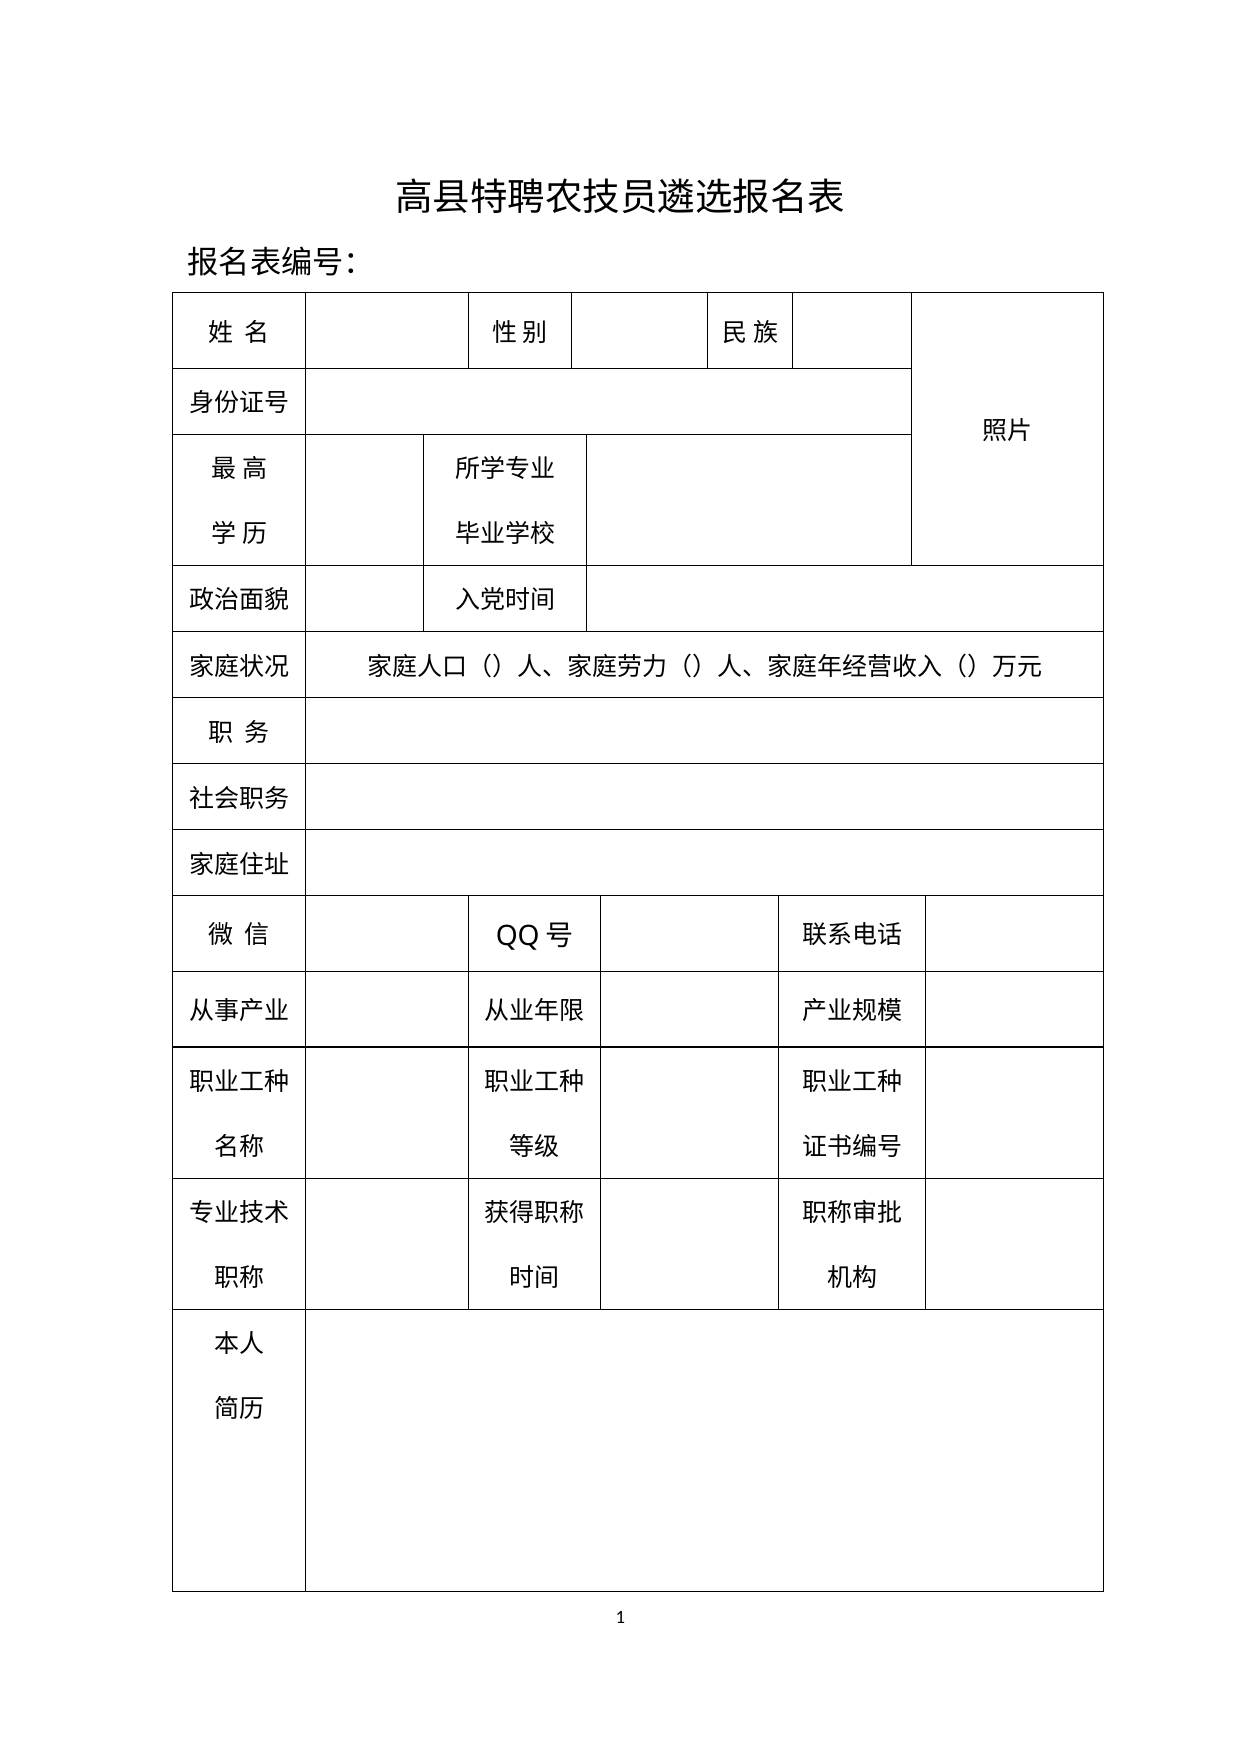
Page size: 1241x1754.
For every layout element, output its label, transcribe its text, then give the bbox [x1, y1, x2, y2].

text 高县特聘农技员遴选报名表 [187, 162, 1053, 227]
table_cell 身份证号 [173, 369, 305, 433]
table_cell 联系电话 [779, 896, 925, 971]
table_cell [306, 698, 1103, 763]
table_cell 家庭人口（）人、家庭劳力（）人、家庭年经营收入（）万元 [306, 632, 1103, 697]
table_cell 职业工种 等级 [469, 1048, 600, 1177]
table_cell 职业工种 证书编号 [779, 1048, 925, 1177]
table_cell [587, 566, 1103, 631]
table_cell [306, 1310, 1103, 1591]
table_cell [601, 1048, 778, 1177]
table_cell [926, 1048, 1103, 1177]
table_cell 从事产业 [173, 972, 305, 1046]
table_cell 家庭状况 [173, 632, 305, 697]
table_cell [306, 1048, 468, 1177]
table_cell 职 务 [173, 698, 305, 763]
table_header [306, 293, 468, 367]
table_cell 政治面貌 [173, 566, 305, 631]
table_cell 职称审批 机构 [779, 1179, 925, 1308]
table_cell [587, 435, 911, 564]
table_header [572, 293, 707, 367]
table_cell [306, 830, 1103, 895]
table_header 照片 [912, 293, 1103, 564]
table_cell [306, 435, 423, 564]
table_cell [601, 1179, 778, 1308]
table_cell [306, 972, 468, 1046]
table_cell [926, 972, 1103, 1046]
table_header [793, 293, 911, 367]
table_cell 社会职务 [173, 764, 305, 829]
table_cell 专业技术 职称 [173, 1179, 305, 1308]
table_cell [306, 896, 468, 971]
table_cell [306, 369, 911, 433]
table_header 姓 名 [173, 293, 305, 367]
text 报名表编号： [187, 227, 1053, 292]
table_cell 获得职称时间 [469, 1179, 600, 1308]
table_cell QQ号 [469, 896, 600, 971]
table_cell [306, 1179, 468, 1308]
table_cell 职业工种 名称 [173, 1048, 305, 1177]
table_cell [601, 972, 778, 1046]
table_cell 最 高 学 历 [173, 435, 305, 564]
table_cell [306, 566, 423, 631]
table_cell [926, 1179, 1103, 1308]
table_header 性 别 [469, 293, 571, 367]
table_cell [306, 764, 1103, 829]
table_cell 所学专业 毕业学校 [424, 435, 586, 564]
table_cell 从业年限 [469, 972, 600, 1046]
table_cell 入党时间 [424, 566, 586, 631]
table_cell 微 信 [173, 896, 305, 971]
table_cell 本人 简历 [173, 1310, 305, 1591]
table_cell [601, 896, 778, 971]
table_header 民 族 [708, 293, 792, 367]
table_cell [926, 896, 1103, 971]
table_cell 产业规模 [779, 972, 925, 1046]
table_cell 家庭住址 [173, 830, 305, 895]
